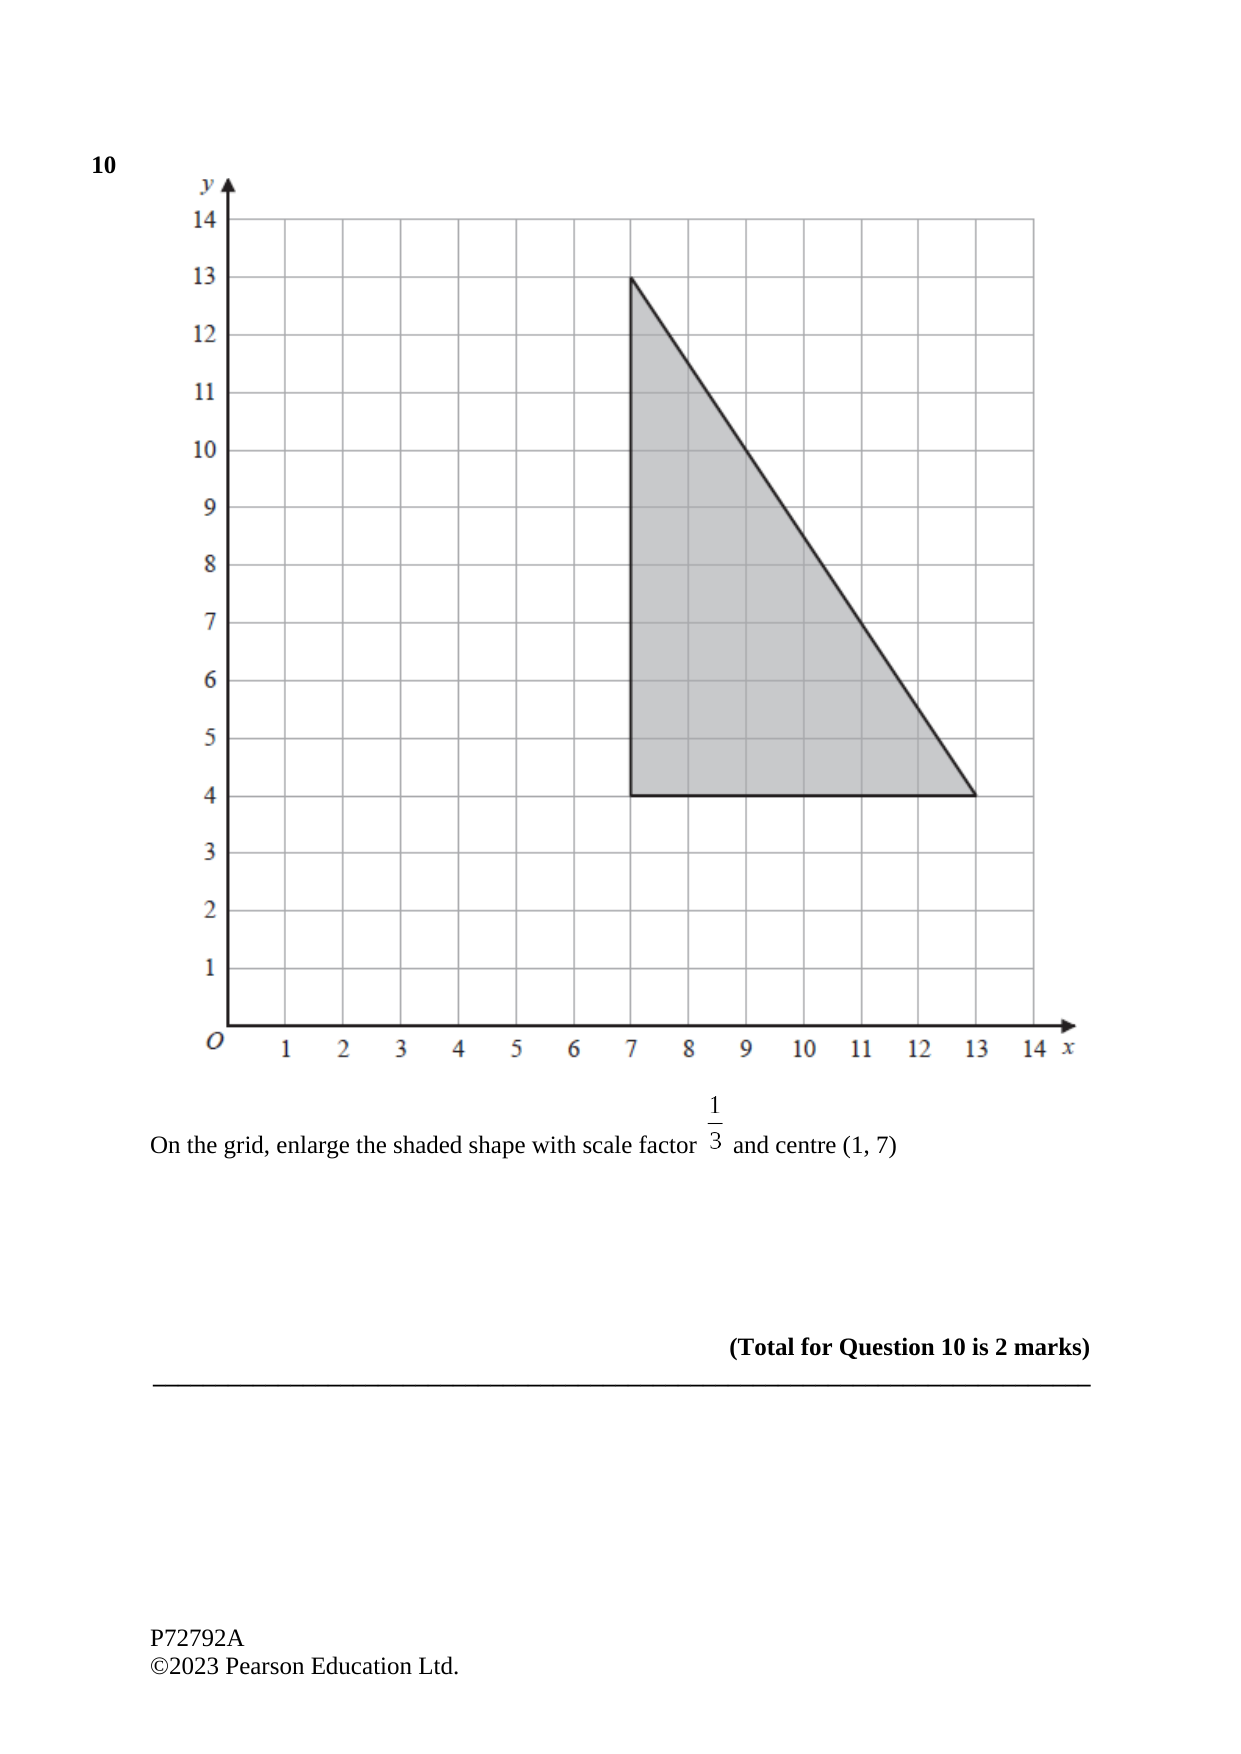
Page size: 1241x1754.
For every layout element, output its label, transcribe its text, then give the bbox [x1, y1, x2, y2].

text ___________________________________________________________________________ [150, 1361, 1090, 1389]
text On the grid, enlarge the shaded shape with scale factor and centre (1, 7) [150, 1090, 1090, 1159]
text (Total for Question 10 is 2 marks) [150, 1332, 1090, 1361]
text 10 [91, 150, 1090, 179]
